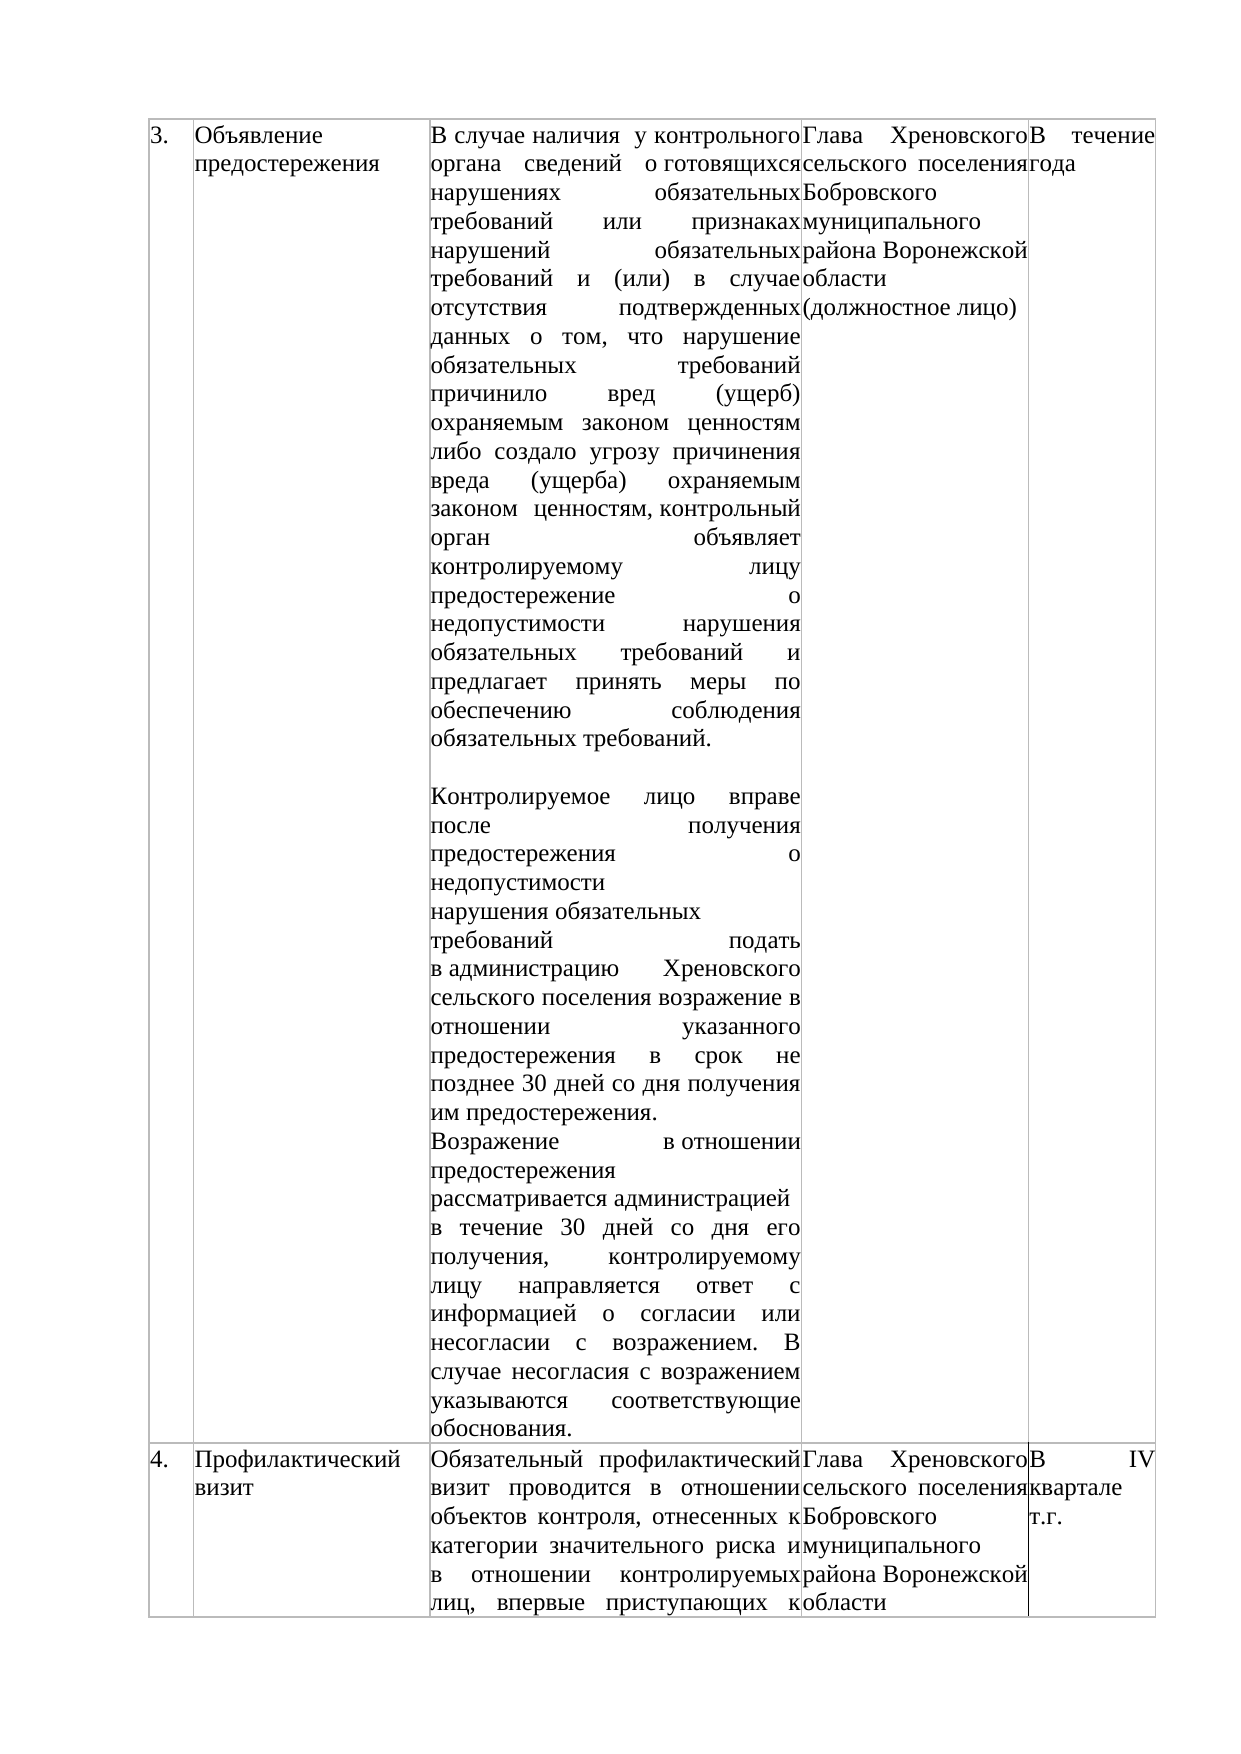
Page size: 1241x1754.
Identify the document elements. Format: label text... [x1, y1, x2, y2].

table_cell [802, 120, 1028, 1442]
table_cell В случае наличия у контрольного органа сведений о готовящихся нарушениях обязательных требований или признаках нарушений обязательных требований и (или) в случае отсутствия подтвержденных данных о том, что нарушение обязательных требований причинило вред (ущерб) охраняемым законом ценностям либо создало угрозу причинения вреда (ущерба) охраняемым законом ценностям, контрольный орган объявляет контролируемому лицу предостережение о недопустимости нарушения обязательных требований и предлагает принять меры по обеспечению соблюдения обязательных требований. Контролируемое лицо вправе после получения предостережения о недопустимости нарушения обязательных требований подать в администрацию Хреновского сельского поселения возражение в отношении указанного предостережения в срок не позднее 30 дней со дня получения им предостережения. Возражение в отношении предостережения рассматривается администрацией в течение 30 дней со дня его получения, контролируемому лицу направляется ответ с информацией о согласии или несогласии с возражением. В случае несогласия с возражением указываются соответствующие обоснования. [431, 120, 801, 1442]
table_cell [431, 1444, 801, 1616]
table_cell В течение года [1029, 120, 1155, 1442]
table_cell Объявление предостережения [194, 120, 429, 1442]
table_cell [194, 1444, 429, 1616]
table_cell 3. [150, 120, 193, 1442]
table_cell 4. [150, 1444, 193, 1616]
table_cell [802, 1444, 1028, 1616]
table_cell В IV квартале т.г. [1029, 1444, 1155, 1616]
